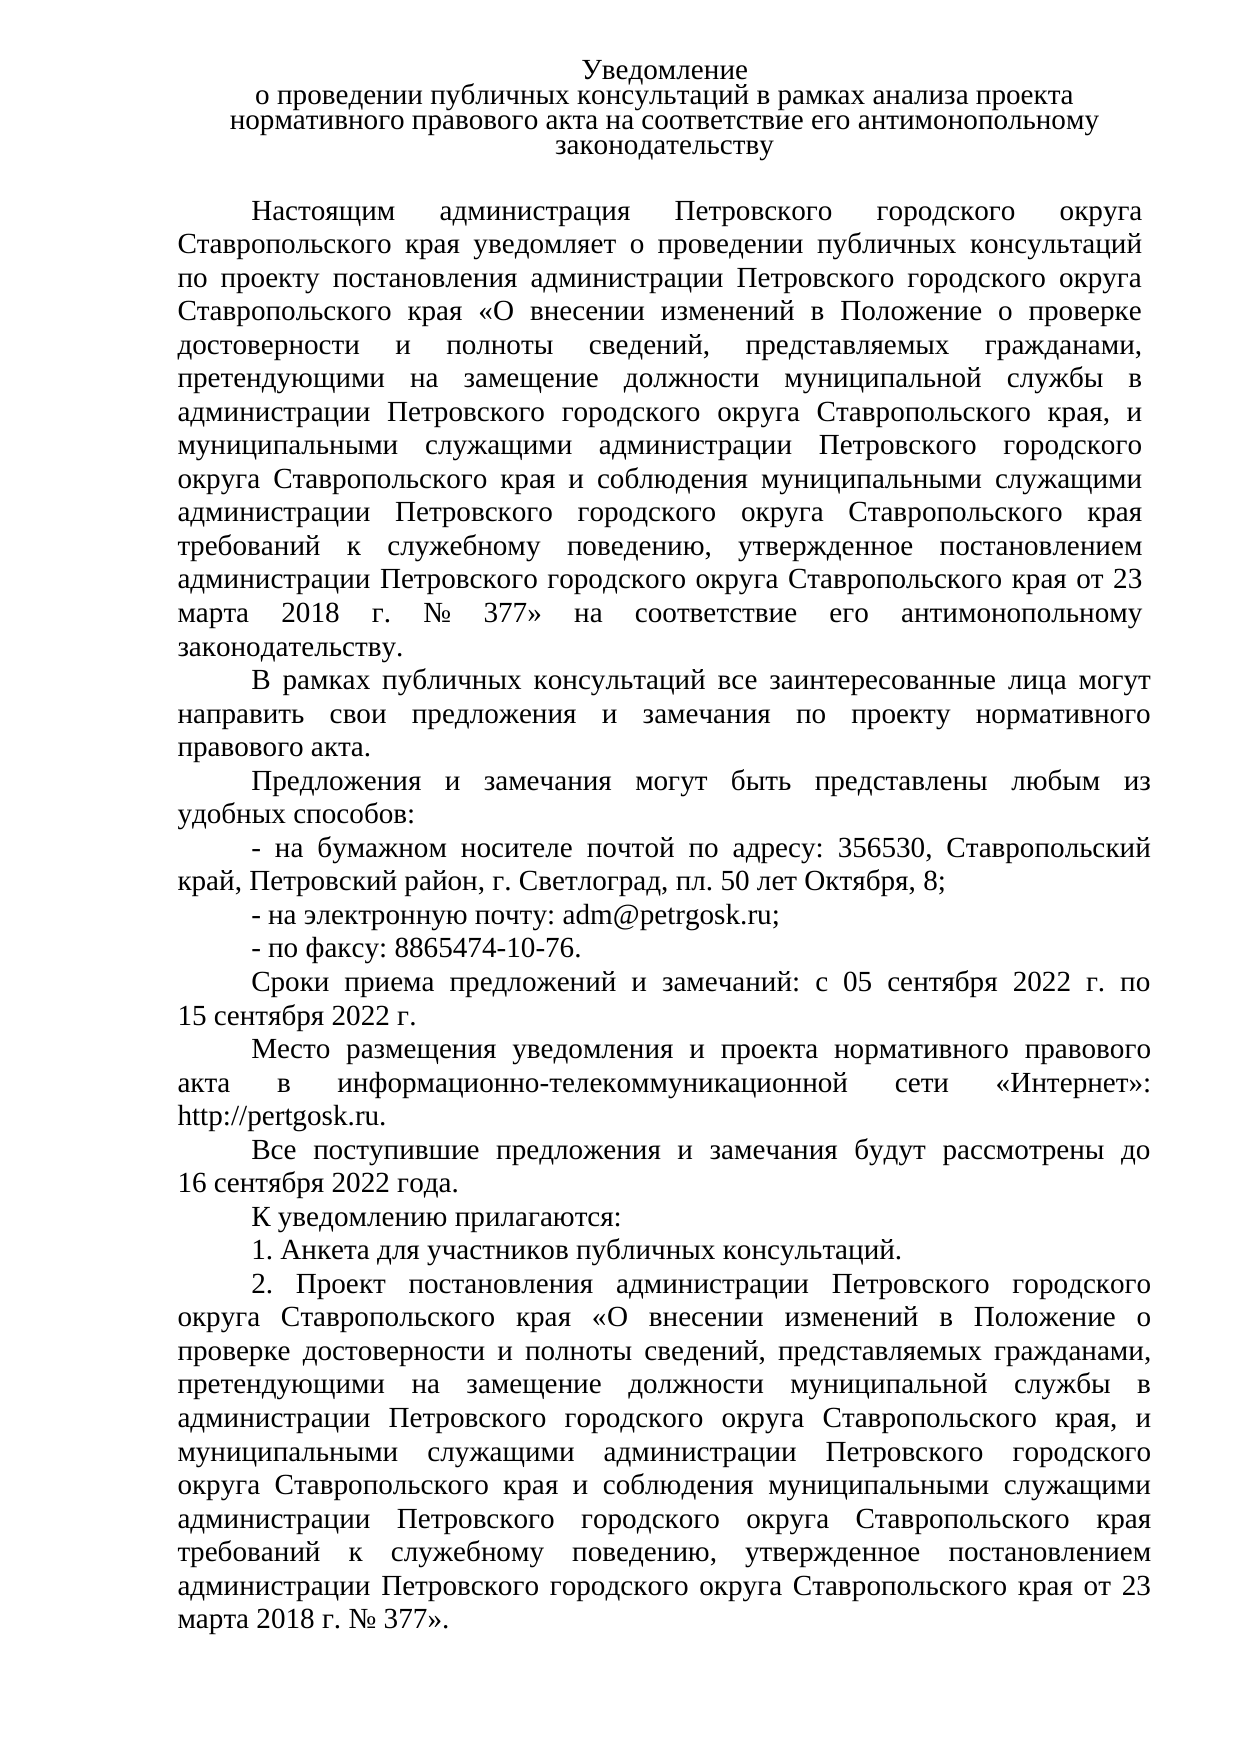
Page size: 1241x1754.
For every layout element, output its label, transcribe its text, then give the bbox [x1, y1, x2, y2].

text Предложения и замечания могут быть представлены любым из удобных способов: [177, 763, 1152, 830]
text Настоящим администрация Петровского городского округа Ставропольского края уведомляет о проведении публичных консультаций по проекту постановления администрации Петровского городского округа Ставропольского края «О внесении изменений в Положение о проверке достоверности и полноты сведений, представляемых гражданами, претендующими на замещение должности муниципальной службы в администрации Петровского городского округа Ставропольского края, и муниципальными служащими администрации Петровского городского округа Ставропольского края и соблюдения муниципальными служащими администрации Петровского городского округа Ставропольского края требований к служебному поведению, утвержденное постановлением администрации Петровского городского округа Ставропольского края от 23 марта 2018 г. № 377» на соответствие его антимонопольному законодательству. [177, 193, 1143, 662]
text - на электронную почту: adm@petrgosk.ru; [177, 897, 1152, 931]
text 1. Анкета для участников публичных консультаций. [177, 1232, 1152, 1266]
text о проведении публичных консультаций в рамках анализа проекта нормативного правового акта на соответствие его антимонопольному законодательству [177, 84, 1152, 159]
text Все поступившие предложения и замечания будут рассмотрены до 16 сентября 2022 года. [177, 1132, 1152, 1199]
text Уведомление [177, 59, 1152, 84]
text - по факсу: 8865474-10-76. [177, 931, 1152, 964]
text В рамках публичных консультаций все заинтересованные лица могут направить свои предложения и замечания по проекту нормативного правового акта. [177, 662, 1152, 763]
text К уведомлению прилагаются: [177, 1199, 1152, 1232]
text Сроки приема предложений и замечаний: с 05 сентября 2022 г. по 15 сентября 2022 г. [177, 964, 1152, 1031]
text 2. Проект постановления администрации Петровского городского округа Ставропольского края «О внесении изменений в Положение о проверке достоверности и полноты сведений, представляемых гражданами, претендующими на замещение должности муниципальной службы в администрации Петровского городского округа Ставропольского края, и муниципальными служащими администрации Петровского городского округа Ставропольского края и соблюдения муниципальными служащими администрации Петровского городского округа Ставропольского края требований к служебному поведению, утвержденное постановлением администрации Петровского городского округа Ставропольского края от 23 марта 2018 г. № 377». [177, 1266, 1152, 1635]
text - на бумажном носителе почтой по адресу: 356530, Ставропольский край, Петровский район, г. Светлоград, пл. 50 лет Октября, 8; [177, 830, 1152, 897]
text Место размещения уведомления и проекта нормативного правового акта в информационно-телекоммуникационной сети «Интернет»: http://pertgosk.ru. [177, 1031, 1152, 1132]
